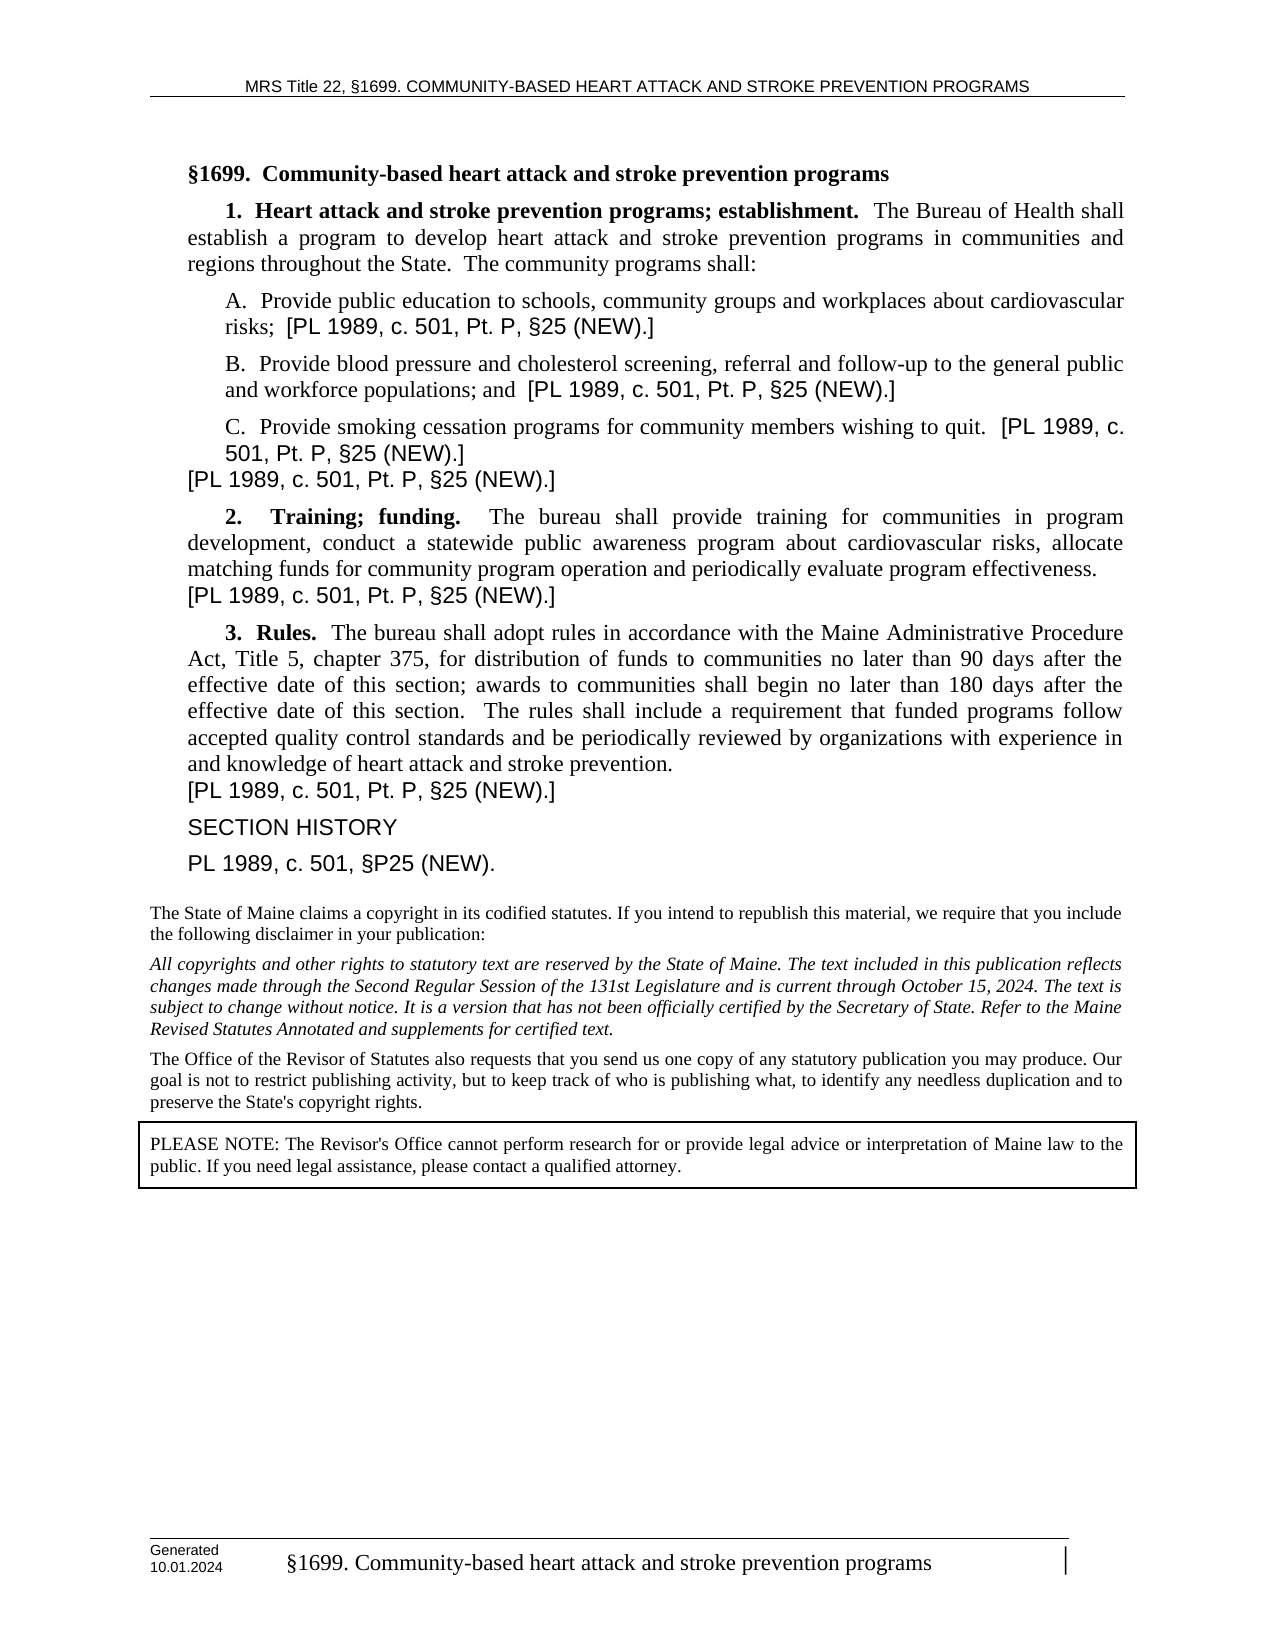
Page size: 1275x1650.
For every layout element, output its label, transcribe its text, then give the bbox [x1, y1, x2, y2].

text PL 1989, c. 501, §P25 (NEW). [187, 850, 1125, 877]
text The State of Maine claims a copyright in its codified statutes. If you intend to republish this material, we require that you include the following disclaimer in your publication: [150, 902, 1125, 945]
text [PL 1989, c. 501, Pt. P, §25 (NEW).] [187, 582, 1125, 608]
text B. Provide blood pressure and cholesterol screening, referral and follow-up to the general public and workforce populations; and [PL 1989, c. 501, Pt. P, §25 (NEW).] [225, 350, 1125, 403]
text SECTION HISTORY [187, 813, 1125, 840]
text 3. Rules. The bureau shall adopt rules in accordance with the Maine Administrative Procedure Act, Title 5, chapter 375, for distribution of funds to communities no later than 90 days after the effective date of this section; awards to communities shall begin no later than 180 days after the effective date of this section. The rules shall include a requirement that funded programs follow accepted quality control standards and be periodically reviewed by organizations with experience in and knowledge of heart attack and stroke prevention. [187, 618, 1125, 777]
text [PL 1989, c. 501, Pt. P, §25 (NEW).] [187, 466, 1125, 492]
text The Office of the Revisor of Statutes also requests that you send us one copy of any statutory publication you may produce. Our goal is not to restrict publishing activity, but to keep track of who is publishing what, to identify any needless duplication and to preserve the State's copyright rights. [150, 1048, 1125, 1112]
text [PL 1989, c. 501, Pt. P, §25 (NEW).] [187, 777, 1125, 803]
text PLEASE NOTE: The Revisor's Office cannot perform research for or provide legal advice or interpretation of Maine law to the public. If you need legal assistance, please contact a qualified attorney. [140, 1123, 1135, 1187]
text All copyrights and other rights to statutory text are reserved by the State of Maine. The text included in this publication reflects changes made through the Second Regular Session of the 131st Legislature and is current through October 15, 2024 . The text is subject to change without notice. It is a version that has not been officially certified by the Secretary of State. Refer to the Maine Revised Statutes Annotated and supplements for certified text. [150, 953, 1125, 1039]
text 2. Training; funding. The bureau shall provide training for communities in program development, conduct a statewide public awareness program about cardiovascular risks, allocate matching funds for community program operation and periodically evaluate program effectiveness. [187, 503, 1125, 582]
text 1. Heart attack and stroke prevention programs; establishment. The Bureau of Health shall establish a program to develop heart attack and stroke prevention programs in communities and regions throughout the State. The community programs shall: [187, 197, 1125, 276]
text C. Provide smoking cessation programs for community members wishing to quit. [PL 1989, c. 501, Pt. P, §25 (NEW).] [225, 413, 1125, 466]
text §1699. Community-based heart attack and stroke prevention programs [187, 160, 1125, 187]
text A. Provide public education to schools, community groups and workplaces about cardiovascular risks; [PL 1989, c. 501, Pt. P, §25 (NEW).] [225, 287, 1125, 339]
